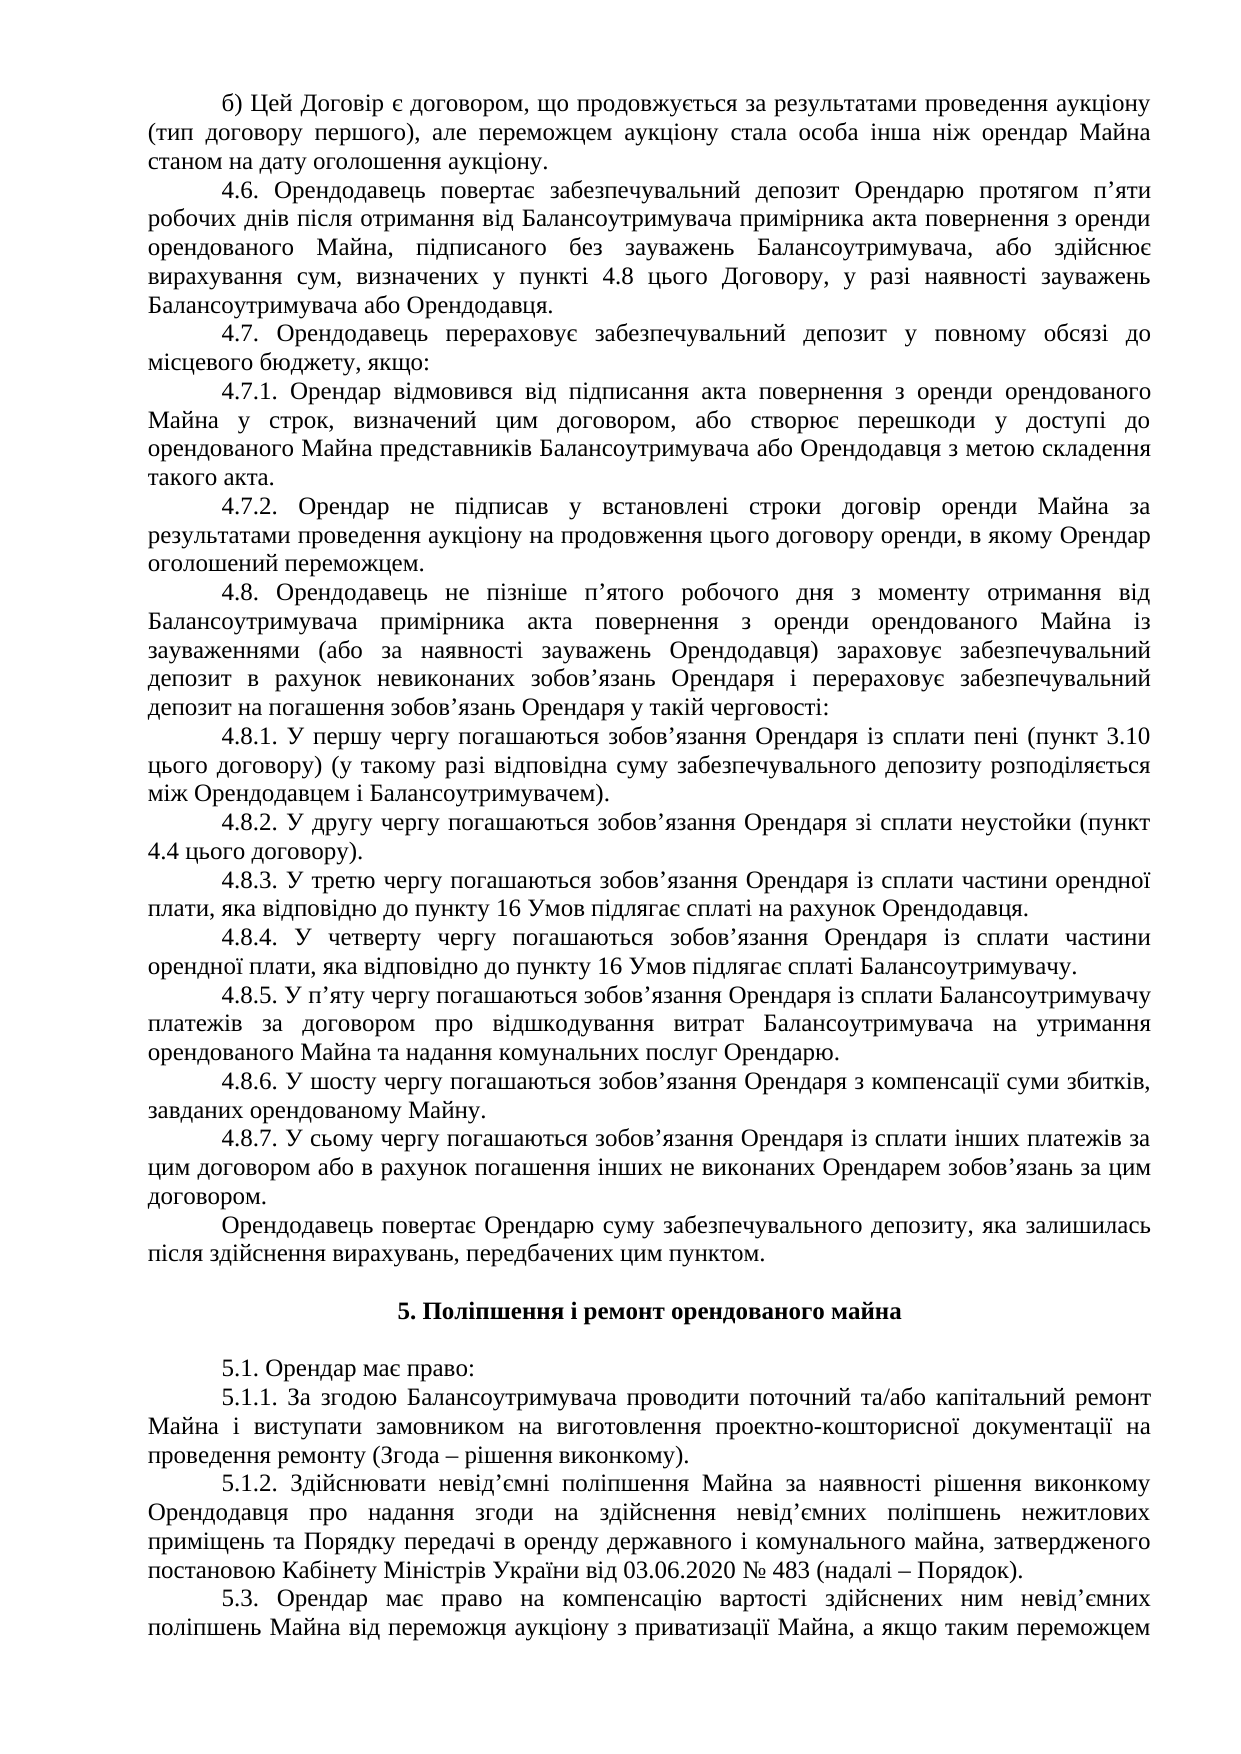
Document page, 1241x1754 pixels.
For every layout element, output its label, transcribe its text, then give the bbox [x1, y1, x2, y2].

text Орендодавець повертає Орендарю суму забезпечувального депозиту, яка залишилась після здійснення вирахувань, передбачених цим пунктом. [148, 1210, 1152, 1267]
text 4.7. Орендодавець перераховує забезпечувальний депозит у повному обсязі до місцевого бюджету, якщо: [148, 318, 1152, 376]
text 5.1.1. За згодою Балансоутримувача проводити поточний та/або капітальний ремонт Майна і виступати замовником на виготовлення проектно-кошторисної документації на проведення ремонту (Згода – рішення виконкому). [148, 1382, 1152, 1468]
text 4.7.2. Орендар не підписав у встановлені строки договір оренди Майна за результатами проведення аукціону на продовження цього договору оренди, в якому Орендар оголошений переможцем. [148, 491, 1152, 577]
text 4.8.1. У першу чергу погашаються зобов’язання Орендаря із сплати пені (пункт 3.10 цього договору) (у такому разі відповідна суму забезпечувального депозиту розподіляється між Орендодавцем і Балансоутримувачем). [148, 721, 1152, 807]
text 4.8.3. У третю чергу погашаються зобов’язання Орендаря із сплати частини орендної плати, яка відповідно до пункту 16 Умов підлягає сплаті на рахунок Орендодавця. [148, 865, 1152, 922]
text 5. Поліпшення і ремонт орендованого майна [148, 1296, 1152, 1325]
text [148, 1583, 1152, 1641]
text 4.8.2. У другу чергу погашаються зобов’язання Орендаря зі сплати неустойки (пункт 4.4 цього договору). [148, 807, 1152, 865]
text б) Цей Договір є договором, що продовжується за результатами проведення аукціону (тип договору першого), але переможцем аукціону стала особа інша ніж орендар Майна станом на дату оголошення аукціону. [148, 88, 1152, 175]
text 4.8.6. У шосту чергу погашаються зобов’язання Орендаря з компенсації суми збитків, завданих орендованому Майну. [148, 1066, 1152, 1123]
text 4.8.4. У четверту чергу погашаються зобов’язання Орендаря із сплати частини орендної плати, яка відповідно до пункту 16 Умов підлягає сплаті Балансоутримувачу. [148, 922, 1152, 980]
text 4.6. Орендодавець повертає забезпечувальний депозит Орендарю протягом п’яти робочих днів після отримання від Балансоутримувача примірника акта повернення з оренди орендованого Майна, підписаного без зауважень Балансоутримувача, або здійснює вирахування сум, визначених у пункті 4.8 цього Договору, у разі наявності зауважень Балансоутримувача або Орендодавця. [148, 175, 1152, 318]
text 4.8. Орендодавець не пізніше п’ятого робочого дня з моменту отримання від Балансоутримувача примірника акта повернення з оренди орендованого Майна із зауваженнями (або за наявності зауважень Орендодавця) зараховує забезпечувальний депозит в рахунок невиконаних зобов’язань Орендаря і перераховує забезпечувальний депозит на погашення зобов’язань Орендаря у такій черговості: [148, 577, 1152, 721]
text 5.1. Орендар має право: [148, 1353, 1152, 1382]
text 4.8.7. У сьому чергу погашаються зобов’язання Орендаря із сплати інших платежів за цим договором або в рахунок погашення інших не виконаних Орендарем зобов’язань за цим договором. [148, 1123, 1152, 1210]
text 5.1.2. Здійснювати невід’ємні поліпшення Майна за наявності рішення виконкому Орендодавця про надання згоди на здійснення невід’ємних поліпшень нежитлових приміщень та Порядку передачі в оренду державного і комунального майна, затвердженого постановою Кабінету Міністрів України від 03.06.2020 № 483 (надалі – Порядок). [148, 1468, 1152, 1583]
text 4.7.1. Орендар відмовився від підписання акта повернення з оренди орендованого Майна у строк, визначений цим договором, або створює перешкоди у доступі до орендованого Майна представників Балансоутримувача або Орендодавця з метою складення такого акта. [148, 376, 1152, 491]
text 4.8.5. У п’яту чергу погашаються зобов’язання Орендаря із сплати Балансоутримувачу платежів за договором про відшкодування витрат Балансоутримувача на утримання орендованого Майна та надання комунальних послуг Орендарю. [148, 980, 1152, 1066]
